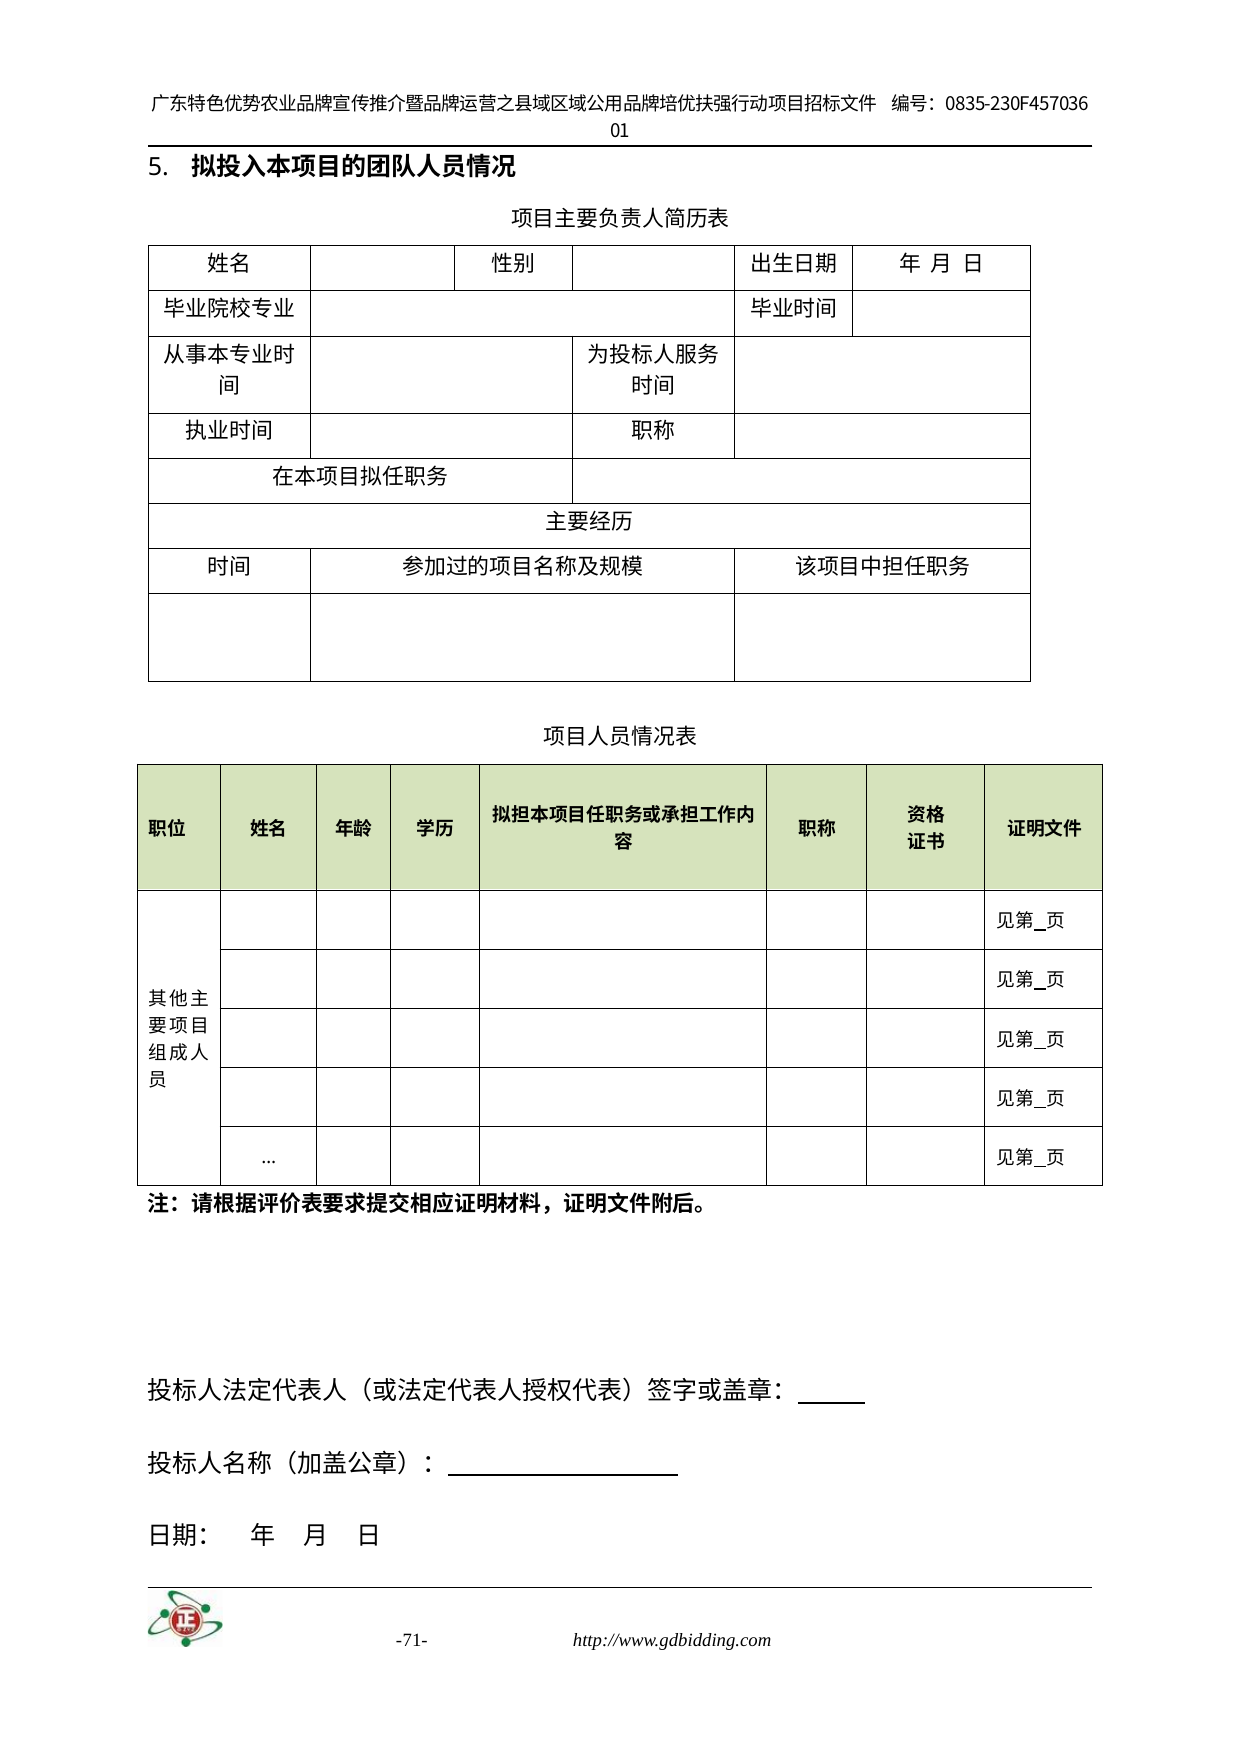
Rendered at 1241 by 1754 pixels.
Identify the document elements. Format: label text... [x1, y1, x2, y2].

table_cell [311, 337, 572, 412]
table_header [573, 246, 734, 290]
table_header 出生日期 [735, 246, 852, 290]
table_cell [221, 950, 316, 1008]
table_cell 见第 页 [985, 1009, 1102, 1067]
table_cell [767, 1127, 866, 1185]
table_cell [867, 891, 984, 949]
table_cell [317, 891, 390, 949]
table_cell 该项目中担任职务 [735, 549, 1030, 593]
table_cell [311, 594, 734, 681]
table_cell … [221, 1127, 316, 1185]
table_cell [767, 950, 866, 1008]
table_header 年 月 日 [853, 246, 1030, 290]
table_header 学历 [391, 765, 479, 889]
text 项目主要负责人简历表 [148, 201, 1092, 233]
table_cell 见第 页 [985, 1068, 1102, 1126]
table_cell [735, 594, 1030, 681]
table_cell [767, 1009, 866, 1067]
table_cell [573, 459, 1030, 503]
table_cell 见第 页 [985, 950, 1102, 1008]
table_cell [317, 1068, 390, 1126]
table_cell 参加过的项目名称及规模 [311, 549, 734, 593]
table_header 年龄 [317, 765, 390, 889]
table_header 性别 [455, 246, 572, 290]
table_cell [867, 1009, 984, 1067]
table_header [311, 246, 454, 290]
table_cell [149, 594, 310, 681]
table_cell [317, 950, 390, 1008]
text 项目人员情况表 [148, 719, 1092, 751]
table_cell 从事本专业时间 [149, 337, 310, 412]
table_cell [735, 414, 1030, 458]
table_cell 在本项目拟任职务 [149, 459, 572, 503]
table_cell 毕业院校专业 [149, 291, 310, 336]
table_header 证明文件 [985, 765, 1102, 889]
table_cell [853, 291, 1030, 336]
table_cell [311, 414, 572, 458]
text 注：请根据评价表要求提交相应证明材料，证明文件附后。 [148, 1186, 1092, 1218]
table_header 资格 证书 [867, 765, 984, 889]
table_cell 见第 页 [985, 891, 1102, 949]
table_header 姓名 [221, 765, 316, 889]
table_cell 执业时间 [149, 414, 310, 458]
table_cell 职称 [573, 414, 734, 458]
table_cell [317, 1009, 390, 1067]
table_cell [221, 1068, 316, 1126]
table_cell 为投标人服务时间 [573, 337, 734, 412]
table_cell 其他主要项目组成人员 [138, 891, 220, 1185]
table_cell [767, 1068, 866, 1126]
table_cell [480, 1068, 766, 1126]
table_cell [735, 337, 1030, 412]
table_cell [480, 1127, 766, 1185]
table_cell 毕业时间 [735, 291, 852, 336]
table_cell [867, 1127, 984, 1185]
text 投标人法定代表人（或法定代表人授权代表）签字或盖章： [148, 1371, 1092, 1407]
table_cell [480, 1009, 766, 1067]
text 日期： 年 月 日 [148, 1516, 1092, 1552]
table_header 职位 [138, 765, 220, 889]
table_header 姓名 [149, 246, 310, 290]
table_header 拟担本项目任职务或承担工作内容 [480, 765, 766, 889]
table_cell [221, 1009, 316, 1067]
table_cell [767, 891, 866, 949]
table_cell [391, 891, 479, 949]
table_cell 见第 页 [985, 1127, 1102, 1185]
list 拟投入本项目的团队人员情况 [148, 147, 1092, 183]
table_cell [311, 291, 734, 336]
text 投标人名称（加盖公章）： [148, 1443, 1092, 1479]
table_cell [391, 1068, 479, 1126]
table_cell [480, 891, 766, 949]
table_cell [391, 950, 479, 1008]
table_cell [317, 1127, 390, 1185]
table_cell 主要经历 [149, 504, 1030, 548]
table_header 职称 [767, 765, 866, 889]
table_cell 时间 [149, 549, 310, 593]
table_cell [867, 950, 984, 1008]
table_cell [391, 1009, 479, 1067]
table_cell [221, 891, 316, 949]
table_cell [867, 1068, 984, 1126]
table_cell [480, 950, 766, 1008]
picture [147, 1590, 223, 1647]
table_cell [391, 1127, 479, 1185]
